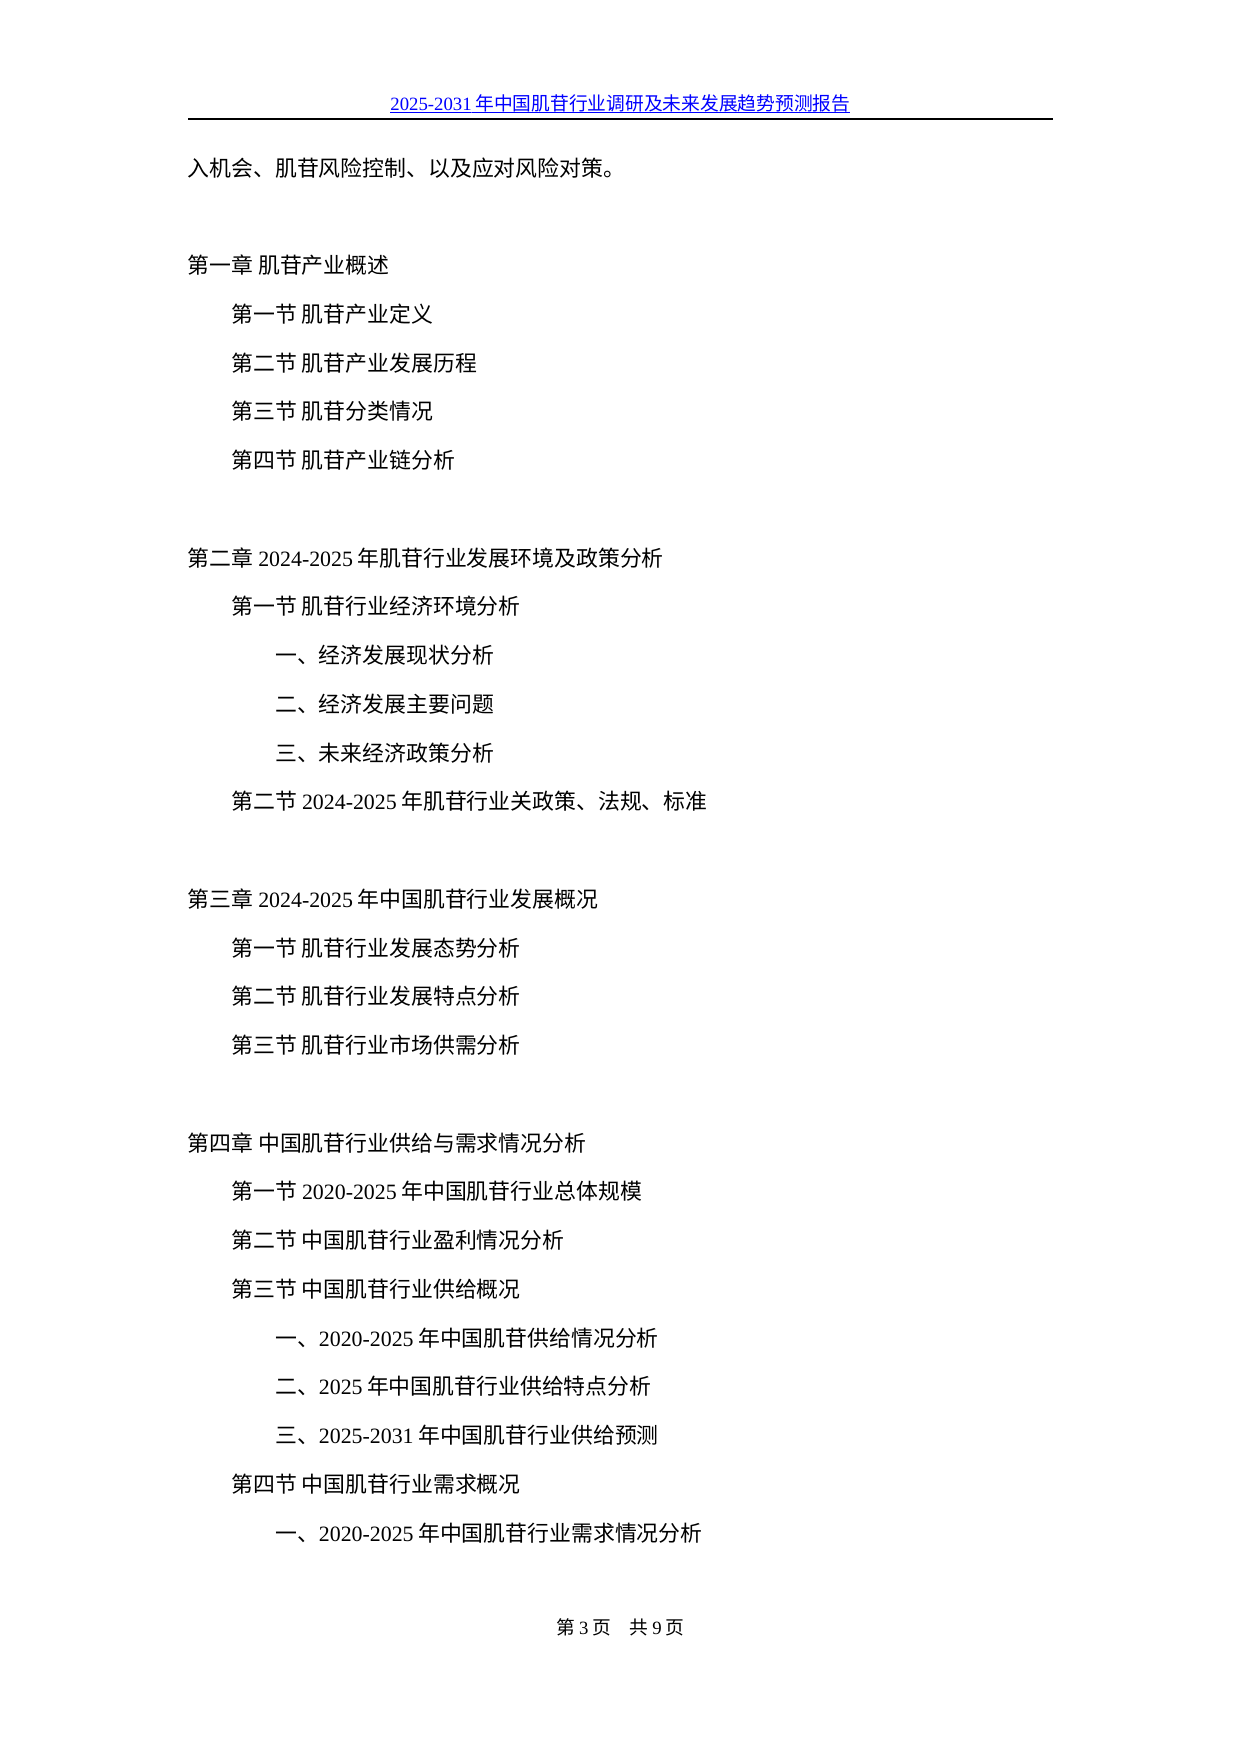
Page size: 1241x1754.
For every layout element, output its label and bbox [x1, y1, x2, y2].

text [187, 150, 1053, 1548]
